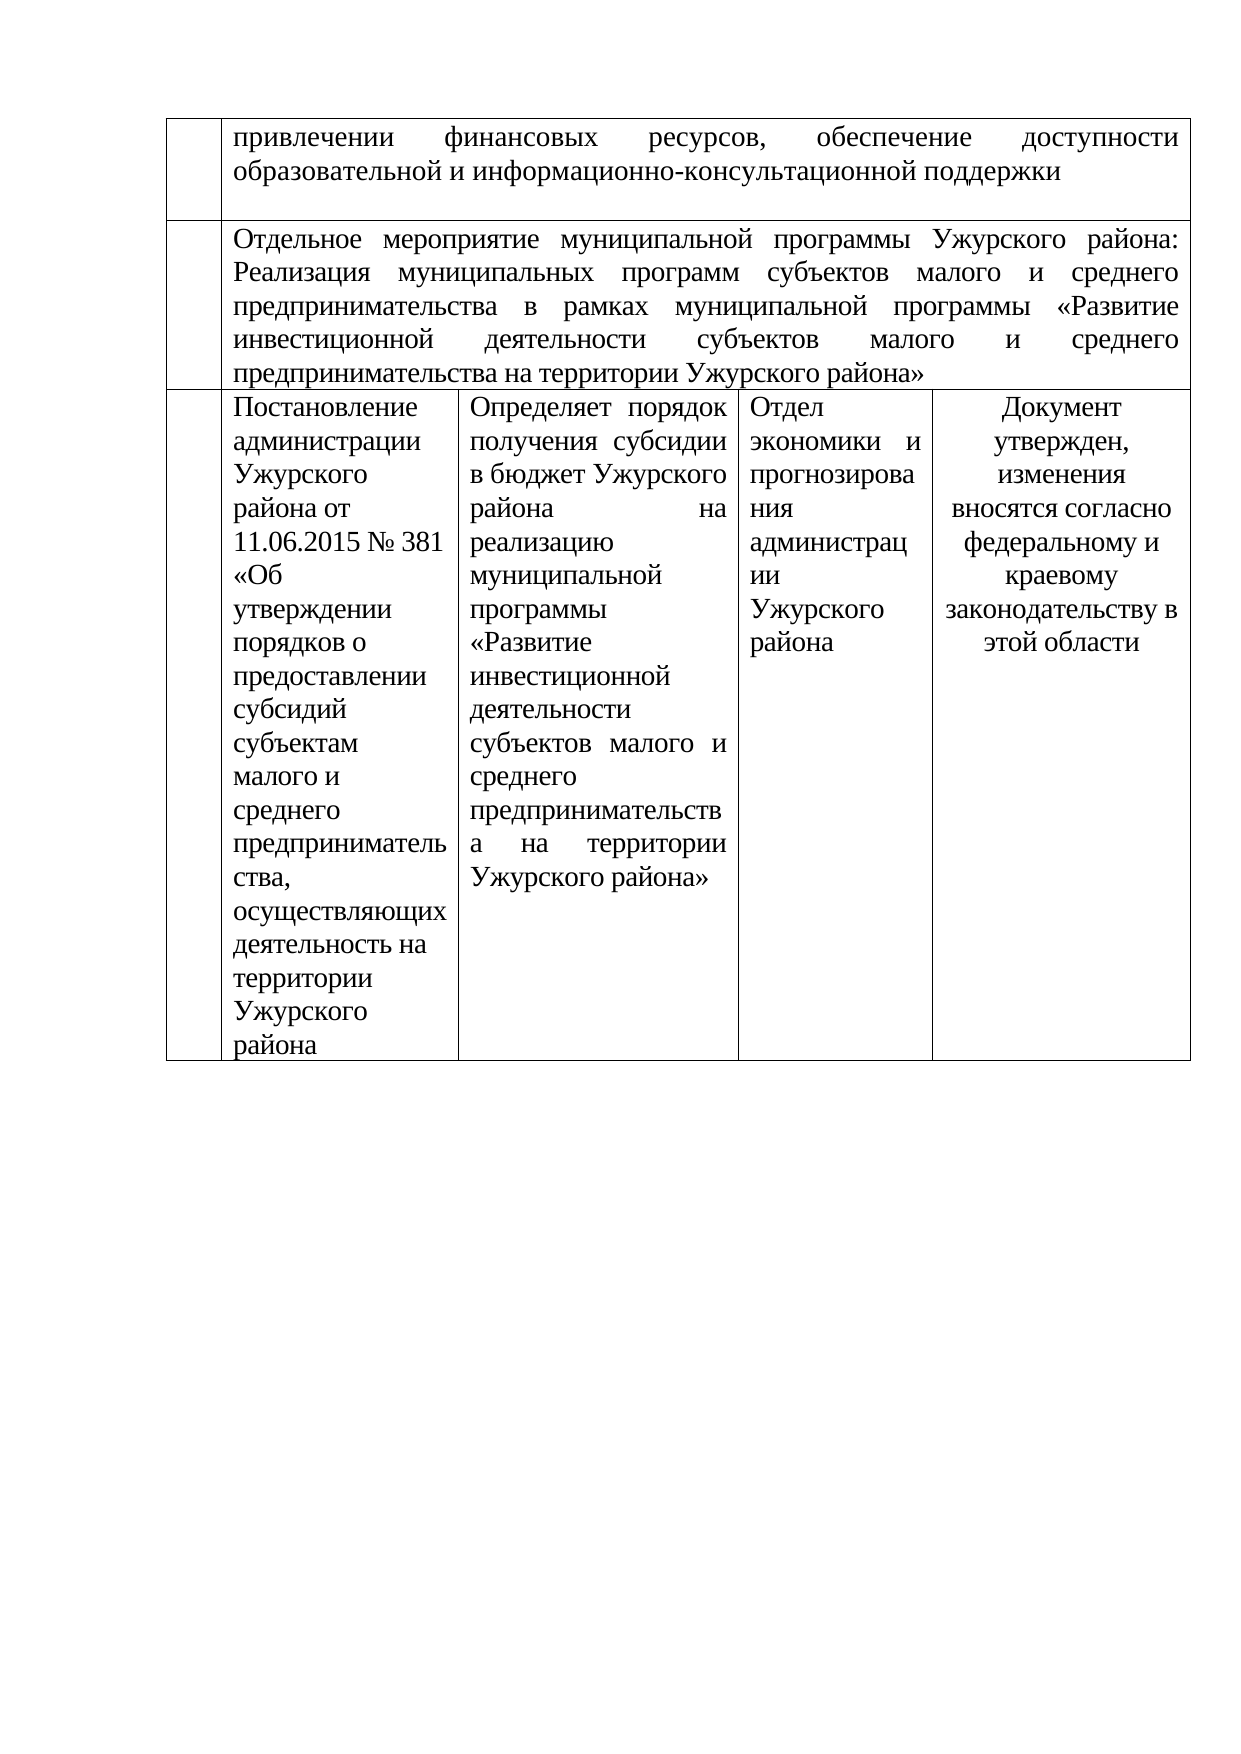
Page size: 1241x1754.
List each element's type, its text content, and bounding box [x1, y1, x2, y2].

table_cell [167, 221, 221, 388]
table_cell [167, 119, 221, 220]
table_cell [167, 390, 221, 1060]
table_cell Определяет порядок получения субсидии в бюджет Ужурского района на реализацию муниципальной программы «Развитие инвестиционной деятельности субъектов малого и среднего предпринимательства на территории Ужурского района» [459, 390, 738, 1060]
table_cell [222, 119, 1190, 220]
table_cell Отдельное мероприятие муниципальной программы Ужурского района: Реализация муниципальных программ субъектов малого и среднего предпринимательства в рамках муниципальной программы «Развитие инвестиционной деятельности субъектов малого и среднего предпринимательства на территории Ужурского района» [222, 221, 1190, 388]
table_cell Отдел экономики и прогнозирования администрации Ужурского района [739, 390, 932, 1060]
table_cell Документ утвержден, изменения вносятся согласно федеральному и краевому законодательству в этой области [933, 390, 1190, 1060]
